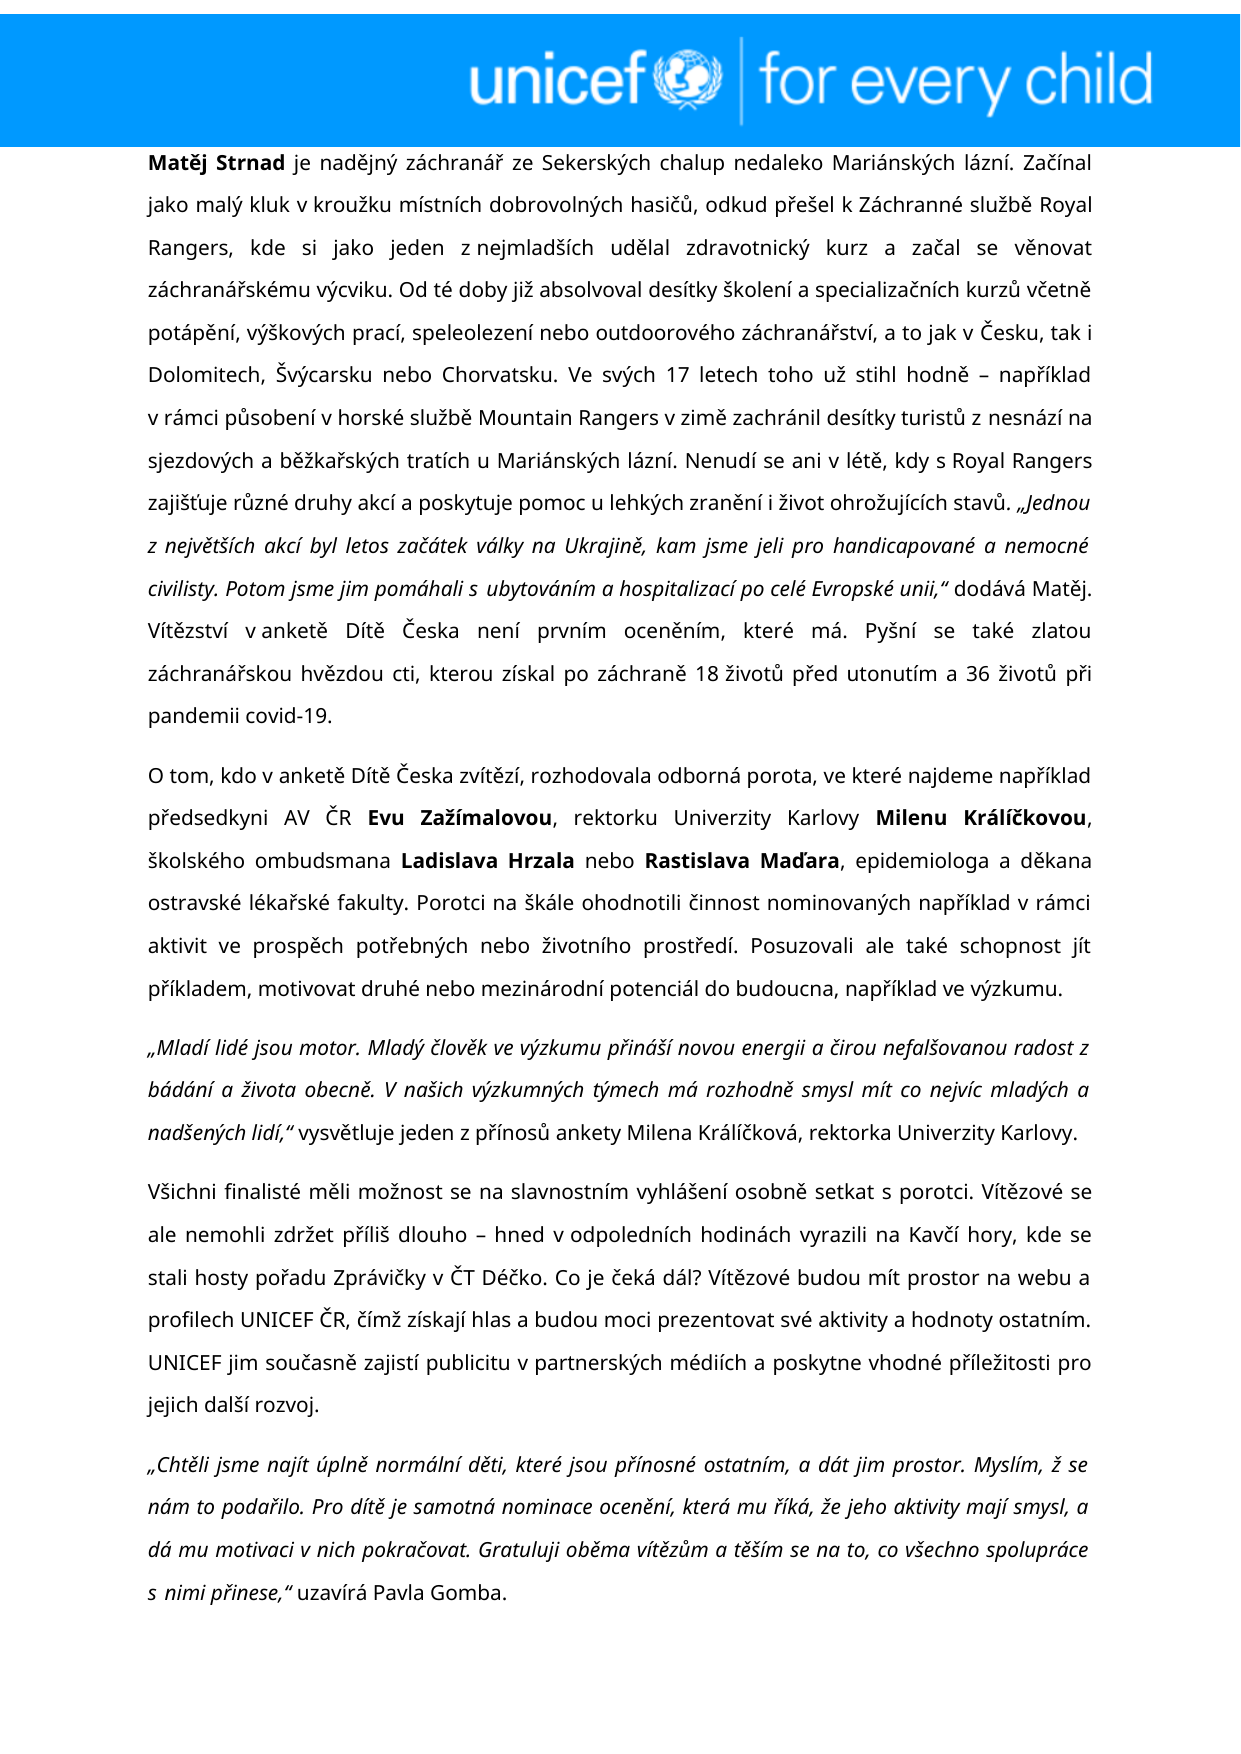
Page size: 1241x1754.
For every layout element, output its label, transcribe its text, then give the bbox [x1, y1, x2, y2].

text Matěj Strnad je nadějný záchranář ze Sekerských chalup nedaleko Mariánských lázní. Začínal jako malý kluk v kroužku místních dobrovolných hasičů, odkud přešel k Záchranné službě Royal Rangers, kde si jako jeden z nejmladších udělal zdravotnický kurz a začal se věnovat záchranářskému výcviku. Od té doby již absolvoval desítky školení a specializačních kurzů včetně potápění, výškových prací, speleolezení nebo outdoorového záchranářství, a to jak v Česku, tak i Dolomitech, Švýcarsku nebo Chorvatsku. Ve svých 17 letech toho už stihl hodně – například v rámci působení v horské službě Mountain Rangers v zimě zachránil desítky turistů z nesnází na sjezdových a běžkařských tratích u Mariánských lázní. Nenudí se ani v létě, kdy s Royal Rangers zajišťuje různé druhy akcí a poskytuje pomoc u lehkých zranění i život ohrožujících stavů. „Jednou z největších akcí byl letos začátek války na Ukrajině, kam jsme jeli pro handicapované a nemocné civilisty. Potom jsme jim pomáhali s ubytováním a hospitalizací po celé Evropské unii,“ dodává Matěj. Vítězství v anketě Dítě Česka není prvním oceněním, které má. Pyšní se také zlatou záchranářskou hvězdou cti, kterou získal po záchraně 18 životů před utonutím a 36 životů při pandemii covid-19. [148, 148, 1093, 730]
picture [0, 14, 1241, 147]
text O tom, kdo v anketě Dítě Česka zvítězí, rozhodovala odborná porota, ve které najdeme například předsedkyni AV ČR Evu Zažímalovou, rektorku Univerzity Karlovy Milenu Králíčkovou, školského ombudsmana Ladislava Hrzala nebo Rastislava Maďara, epidemiologa a děkana ostravské lékařské fakulty. Porotci na škále ohodnotili činnost nominovaných například v rámci aktivit ve prospěch potřebných nebo životního prostředí. Posuzovali ale také schopnost jít příkladem, motivovat druhé nebo mezinárodní potenciál do budoucna, například ve výzkumu. [148, 761, 1093, 1002]
text „Mladí lidé jsou motor. Mladý člověk ve výzkumu přináší novou energii a čirou nefalšovanou radost z bádání a života obecně. V našich výzkumných týmech má rozhodně smysl mít co nejvíc mladých a nadšených lidí,“ vysvětluje jeden z přínosů ankety Milena Králíčková, rektorka Univerzity Karlovy. [148, 1033, 1093, 1147]
text „Chtěli jsme najít úplně normální děti, které jsou přínosné ostatním, a dát jim prostor. Myslím, ž se nám to podařilo. Pro dítě je samotná nominace ocenění, která mu říká, že jeho aktivity mají smysl, a dá mu motivaci v nich pokračovat. Gratuluji oběma vítězům a těším se na to, co všechno spolupráce s nimi přinese,“ uzavírá Pavla Gomba. [148, 1450, 1093, 1606]
text Všichni finalisté měli možnost se na slavnostním vyhlášení osobně setkat s porotci. Vítězové se ale nemohli zdržet příliš dlouho – hned v odpoledních hodinách vyrazili na Kavčí hory, kde se stali hosty pořadu Zprávičky v ČT Déčko. Co je čeká dál? Vítězové budou mít prostor na webu a profilech UNICEF ČR, čímž získají hlas a budou moci prezentovat své aktivity a hodnoty ostatním. UNICEF jim současně zajistí publicitu v partnerských médiích a poskytne vhodné příležitosti pro jejich další rozvoj. [148, 1177, 1093, 1419]
